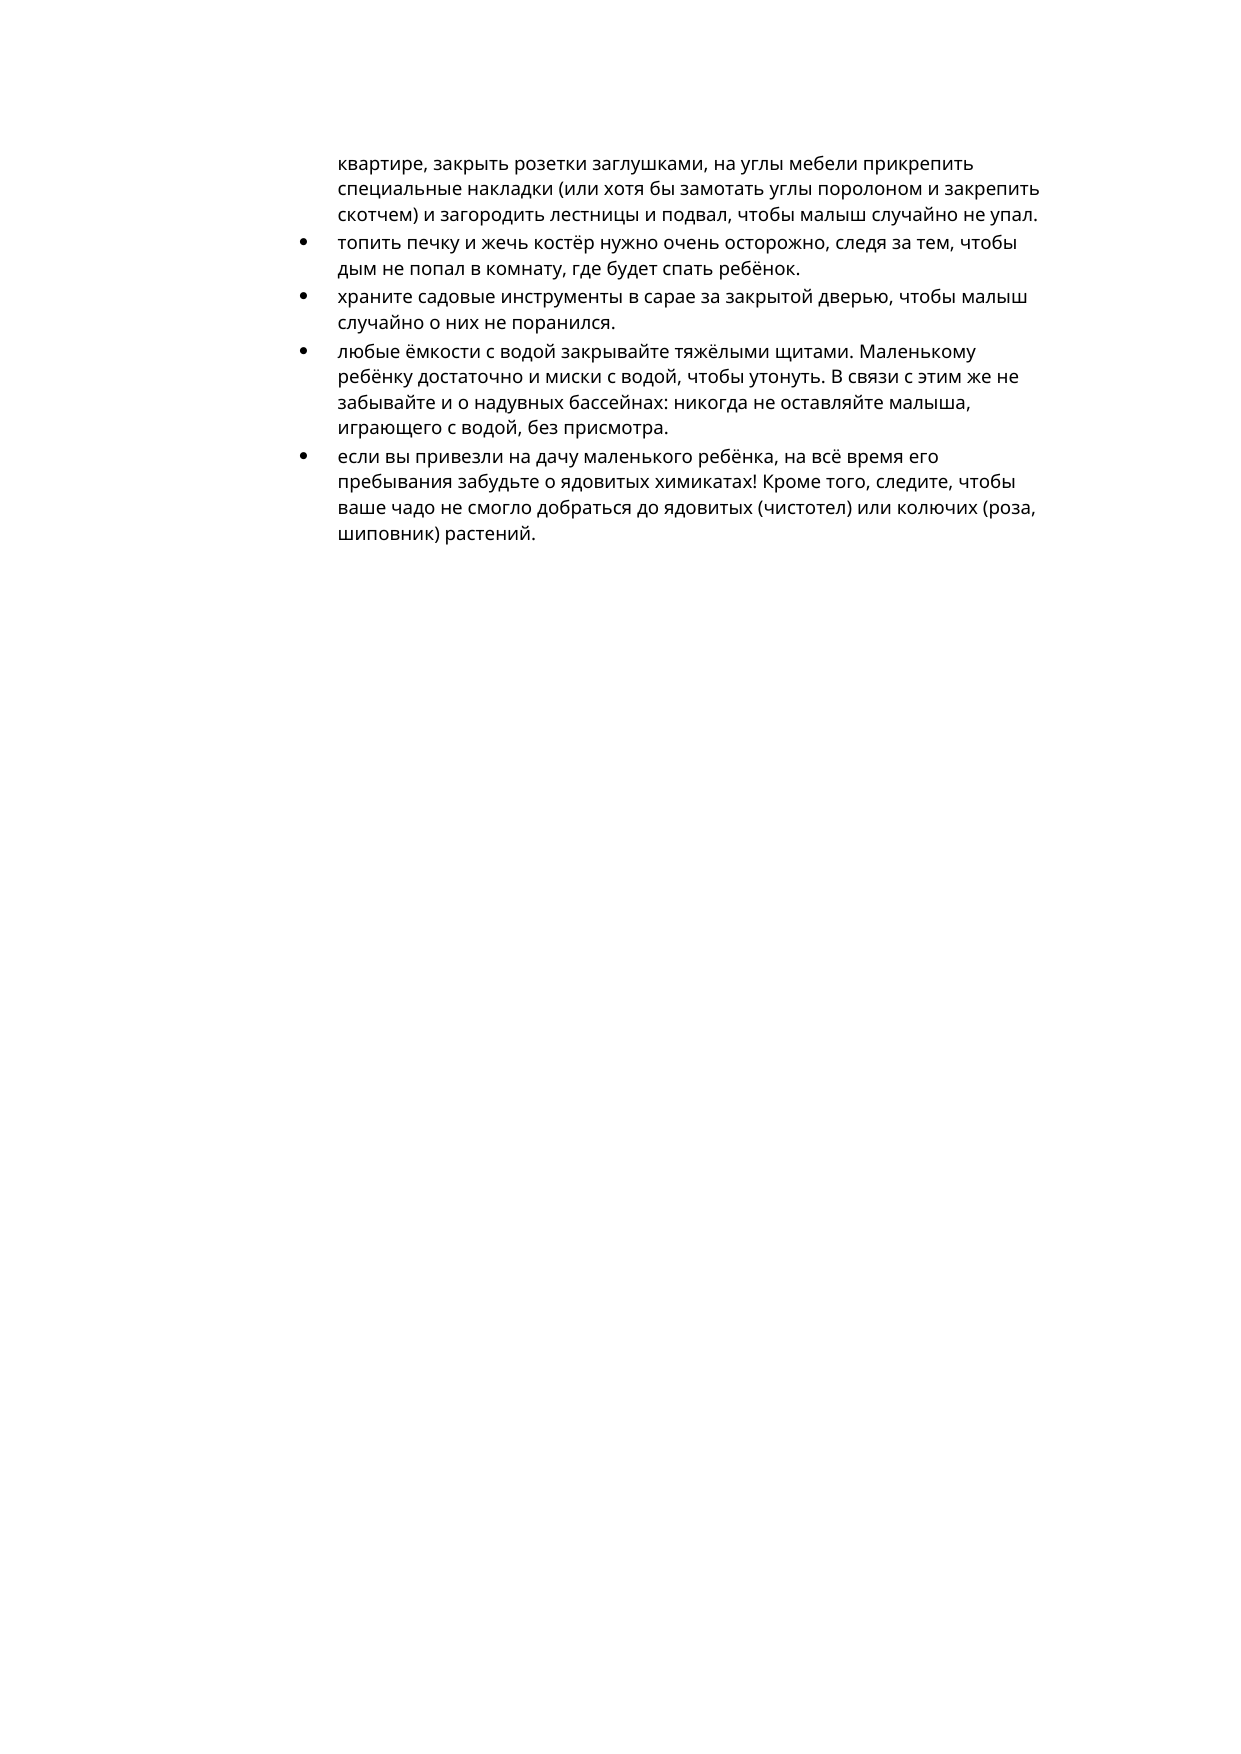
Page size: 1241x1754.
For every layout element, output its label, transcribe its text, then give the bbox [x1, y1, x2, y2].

list любые ёмкости с водой закрывайте тяжёлыми щитами. Маленькому ребёнку достаточно и миски с водой, чтобы утонуть. В связи с этим же не забывайте и о надувных бассейнах: никогда не оставляйте малыша, играющего с водой, без присмотра. [300, 338, 1053, 440]
list если вы привезли на дачу маленького ребёнка, на всё время его пребывания забудьте о ядовитых химикатах! Кроме того, следите, чтобы ваше чадо не смогло добраться до ядовитых (чистотел) или колючих (роза, шиповник) растений. [300, 443, 1053, 545]
list топить печку и жечь костёр нужно очень осторожно, следя за тем, чтобы дым не попал в комнату, где будет спать ребёнок. [300, 230, 1053, 281]
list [300, 150, 1053, 227]
list храните садовые инструменты в сарае за закрытой дверью, чтобы малыш случайно о них не поранился. [300, 284, 1053, 335]
